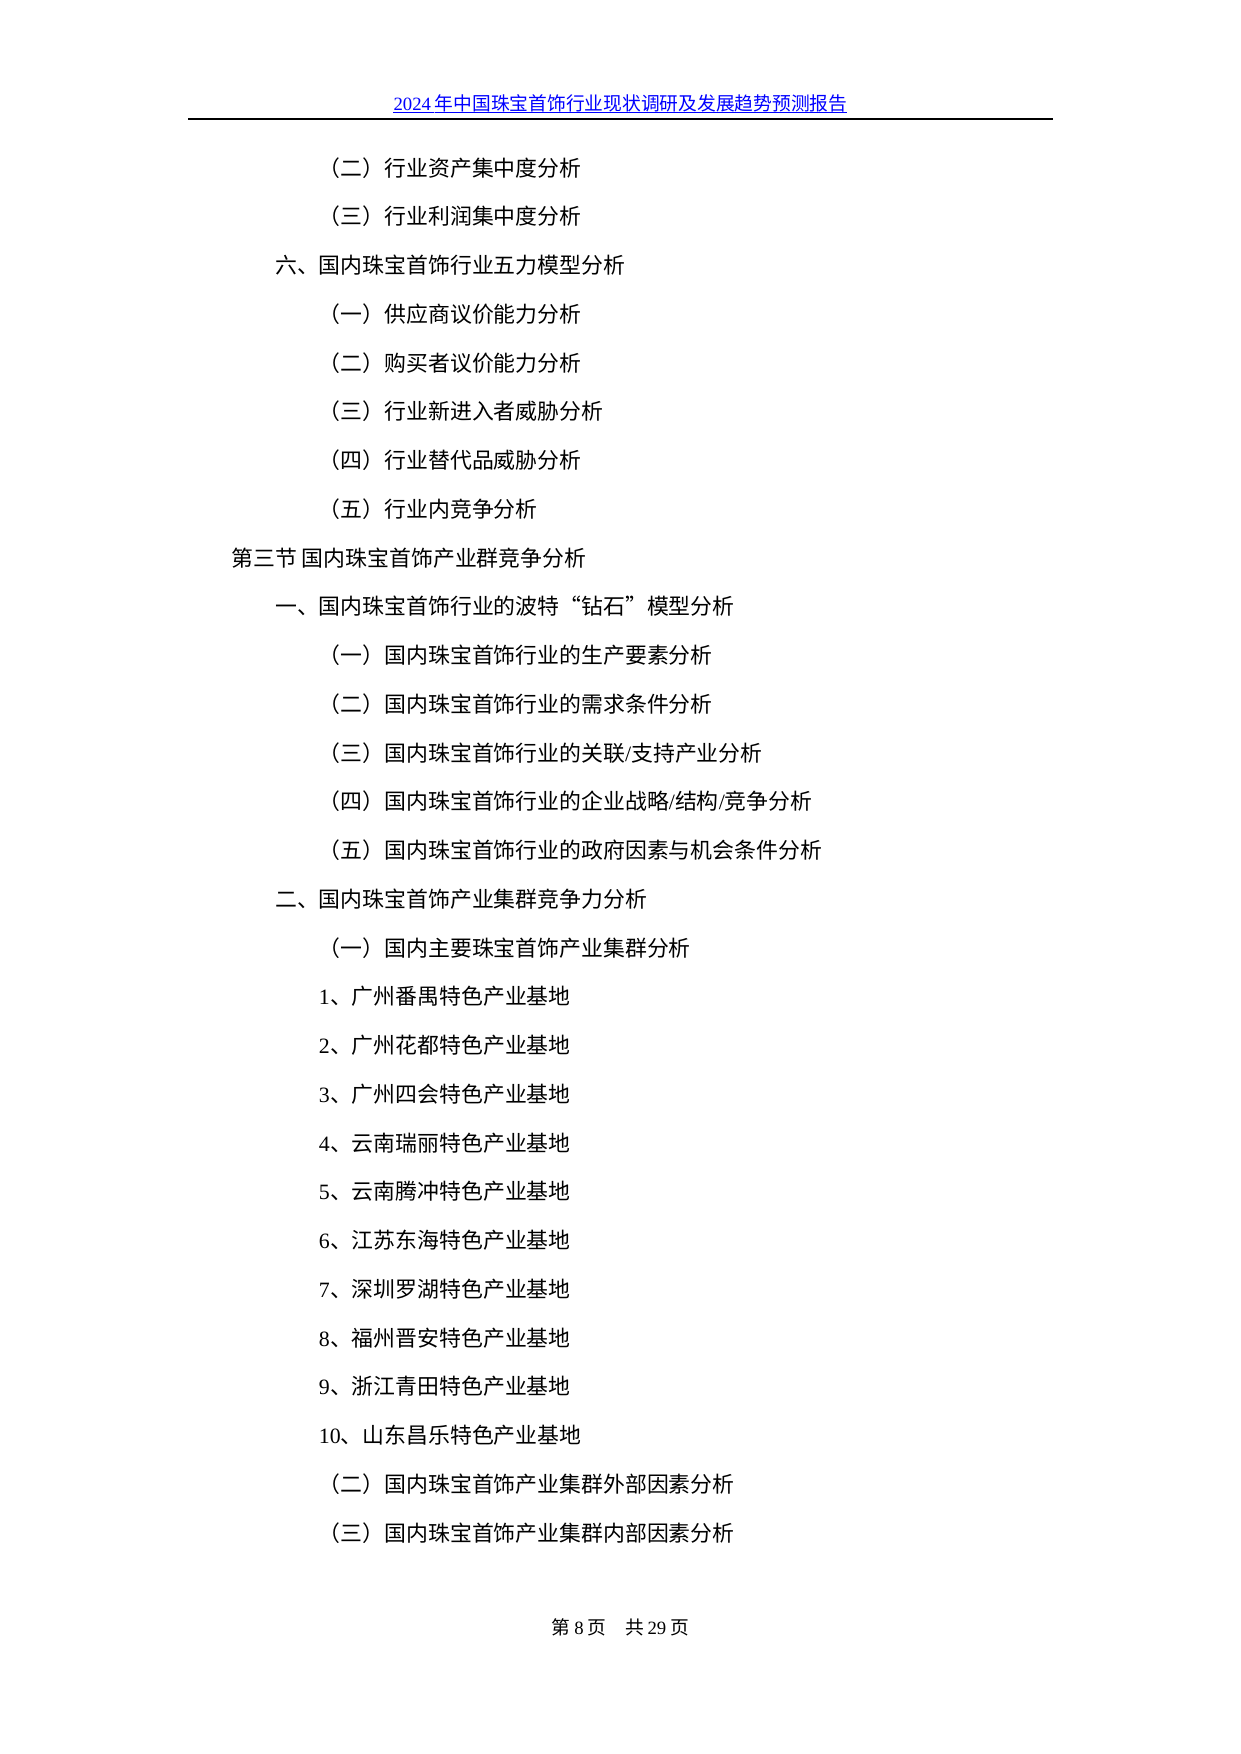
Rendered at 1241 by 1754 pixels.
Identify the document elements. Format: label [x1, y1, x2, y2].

text [187, 150, 1053, 1548]
